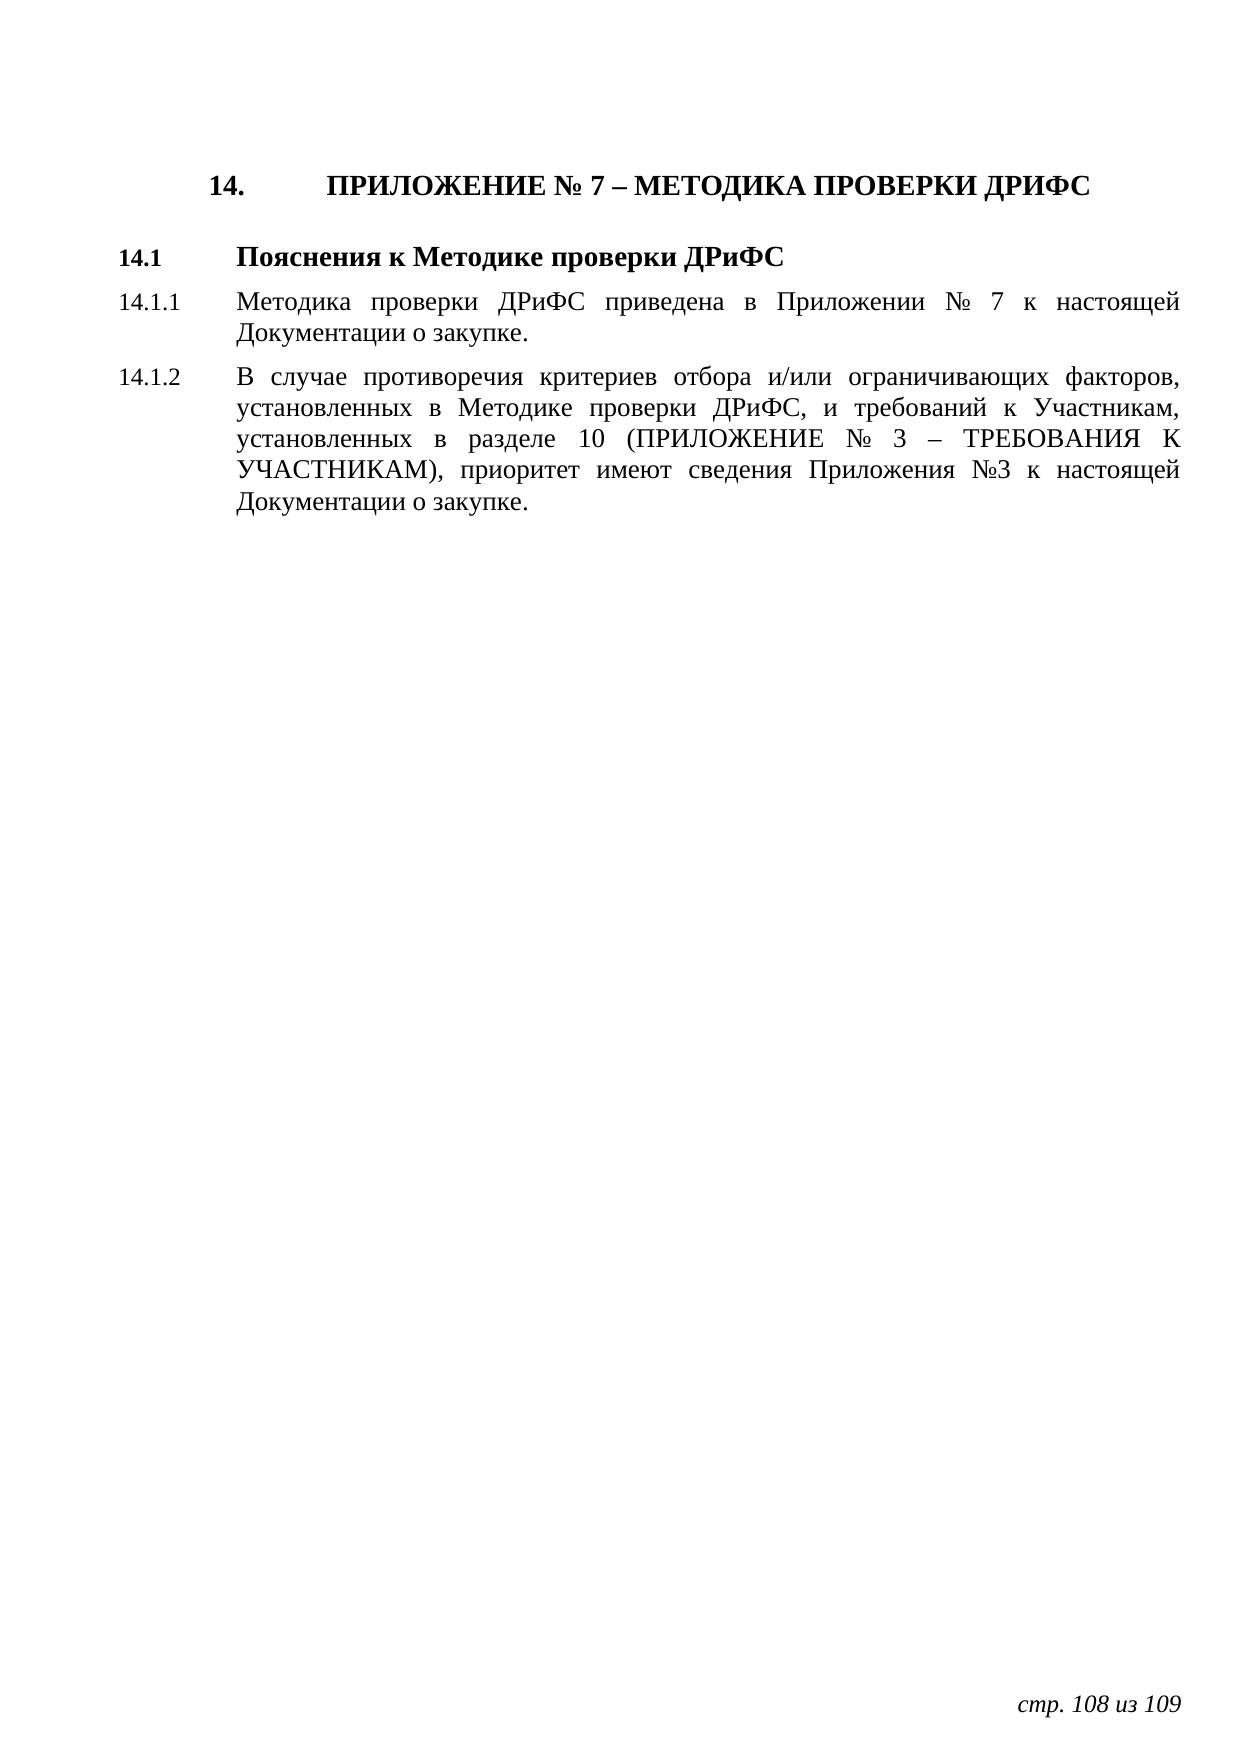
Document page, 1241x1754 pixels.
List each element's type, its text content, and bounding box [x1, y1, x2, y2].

list Методика проверки ДРиФС приведена в Приложении № 7 к настоящей Документации о закупке. [118, 285, 1181, 347]
list В случае противоречия критериев отбора и/или ограничивающих факторов, установленных в Методике проверки ДРиФС, и требований к Участникам, установленных в разделе 10 (ПРИЛОЖЕНИЕ № 3 – ТРЕБОВАНИЯ К УЧАСТНИКАМ), приоритет имеют сведения Приложения №3 к настоящей Документации о закупке. [118, 360, 1181, 516]
subtitle ПРИЛОЖЕНИЕ № 7 – МЕТОДИКА ПРОВЕРКИ ДРИФС [118, 168, 1181, 202]
subtitle Пояснения к Методике проверки ДРиФС [118, 239, 1181, 273]
